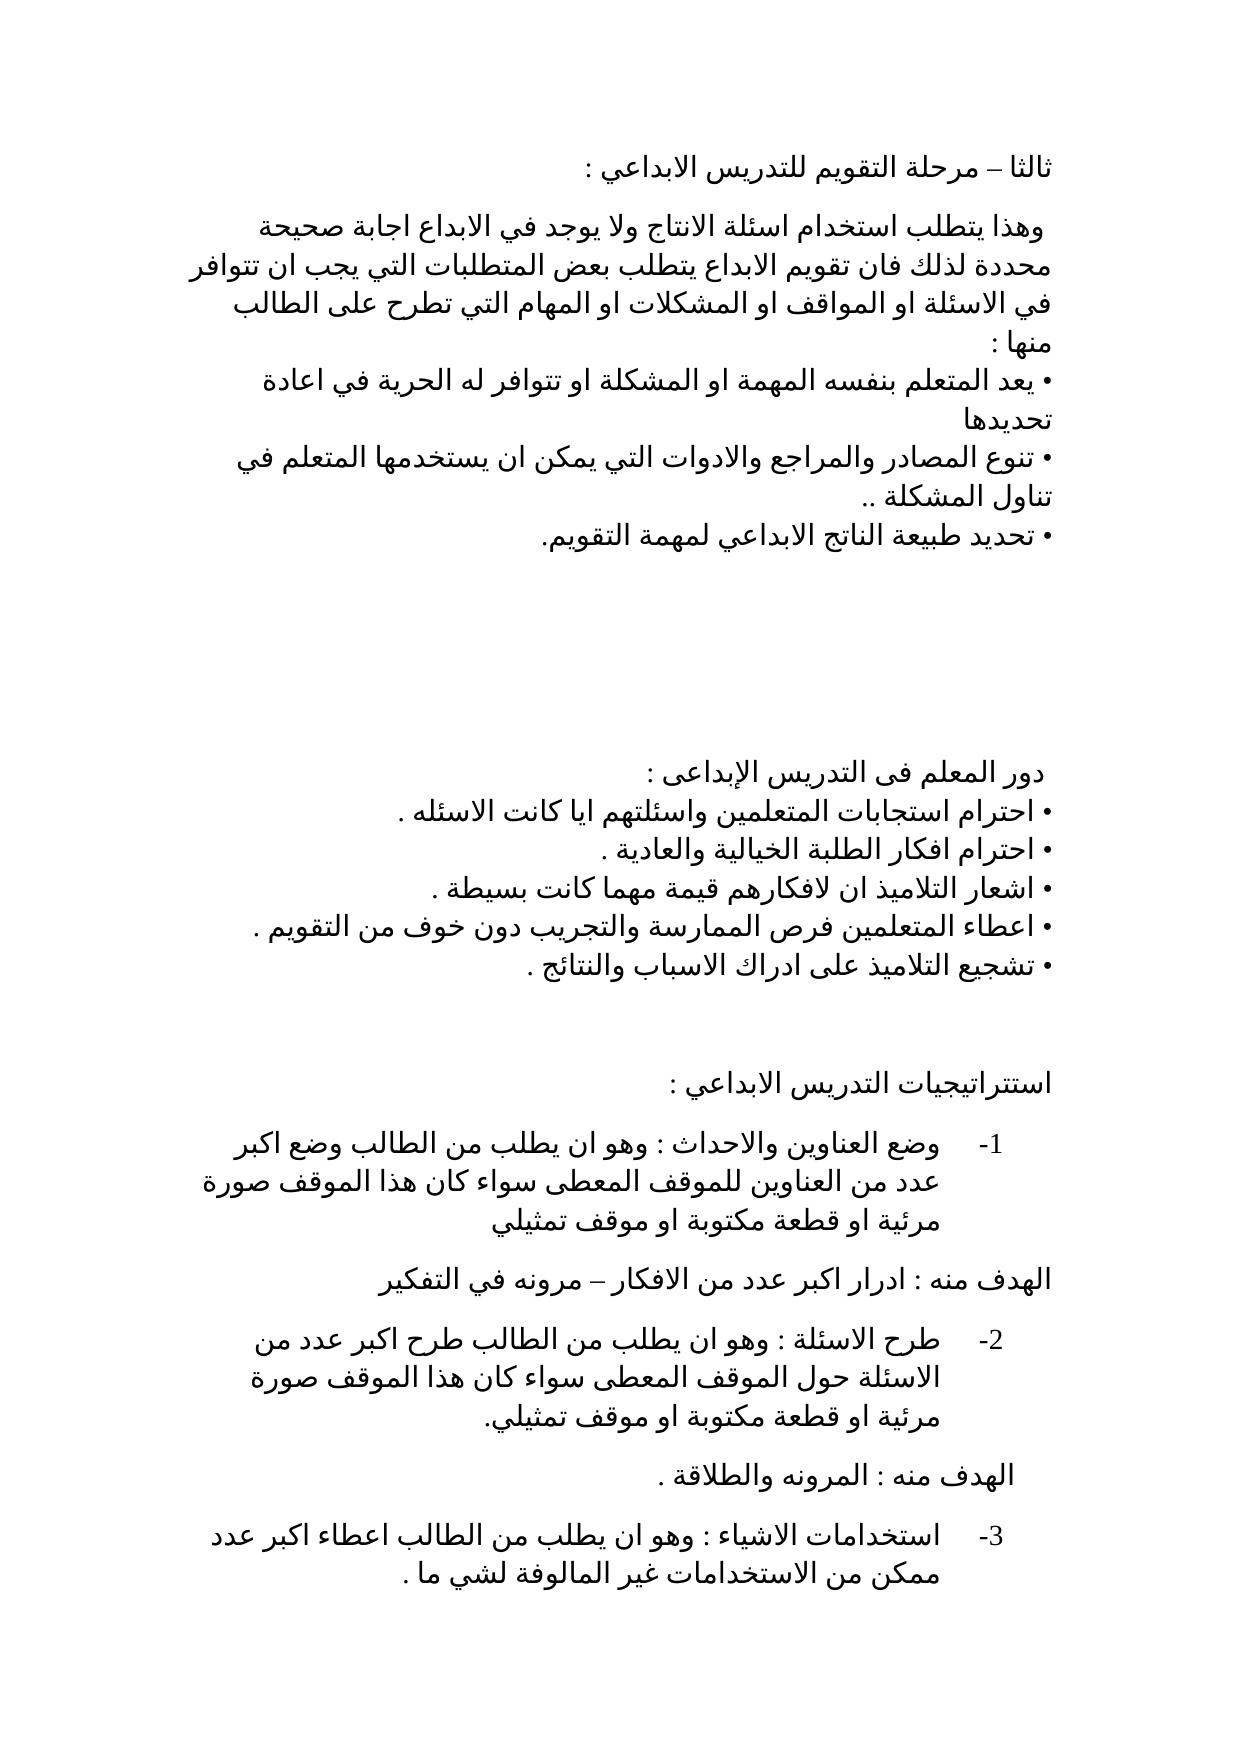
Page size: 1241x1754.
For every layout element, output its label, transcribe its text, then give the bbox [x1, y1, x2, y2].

list طرح الاسئلة : وهو ان يطلب من الطالب طرح اكبر عدد من الاسئلة حول الموقف المعطى سواء كان هذا الموقف صورة مرئية او قطعة مكتوبة او موقف تمثيلي. [187, 1322, 979, 1432]
text دور المعلم فى التدريس الإبداعى : • احترام استجابات المتعلمين واسئلتهم ايا كانت الاسئله . • احترام افكار الطلبة الخيالية والعادية . • اشعار التلاميذ ان لافكارهم قيمة مهما كانت بسيطة . • اعطاء المتعلمين فرص الممارسة والتجريب دون خوف من التقويم . • تشجيع التلاميذ على ادراك الاسباب والنتائج . [187, 755, 1053, 981]
text ثالثا – مرحلة التقويم للتدريس الابداعي : [187, 150, 1053, 183]
text استتراتيجيات التدريس الابداعي : [187, 1067, 1053, 1100]
list وضع العناوين والاحداث : وهو ان يطلب من الطالب وضع اكبر عدد من العناوين للموقف المعطى سواء كان هذا الموقف صورة مرئية او قطعة مكتوبة او موقف تمثيلي [187, 1126, 979, 1237]
text وهذا يتطلب استخدام اسئلة الانتاج ولا يوجد في الابداع اجابة صحيحة محددة لذلك فان تقويم الابداع يتطلب بعض المتطلبات التي يجب ان تتوافر في الاسئلة او المواقف او المشكلات او المهام التي تطرح على الطالب منها : • يعد المتعلم بنفسه المهمة او المشكلة او تتوافر له الحرية في اعادة تحديدها • تنوع المصادر والمراجع والادوات التي يمكن ان يستخدمها المتعلم في تناول المشكلة .. • تحديد طبيعة الناتج الابداعي لمهمة التقويم. [187, 209, 1053, 551]
list استخدامات الاشياء : وهو ان يطلب من الطالب اعطاء اكبر عدد ممكن من الاستخدامات غير المالوفة لشي ما . [187, 1518, 979, 1590]
text الهدف منه : المرونه والطلاقة . [187, 1458, 1015, 1492]
text الهدف منه : ادرار اكبر عدد من الافكار – مرونه في التفكير [187, 1262, 1053, 1296]
